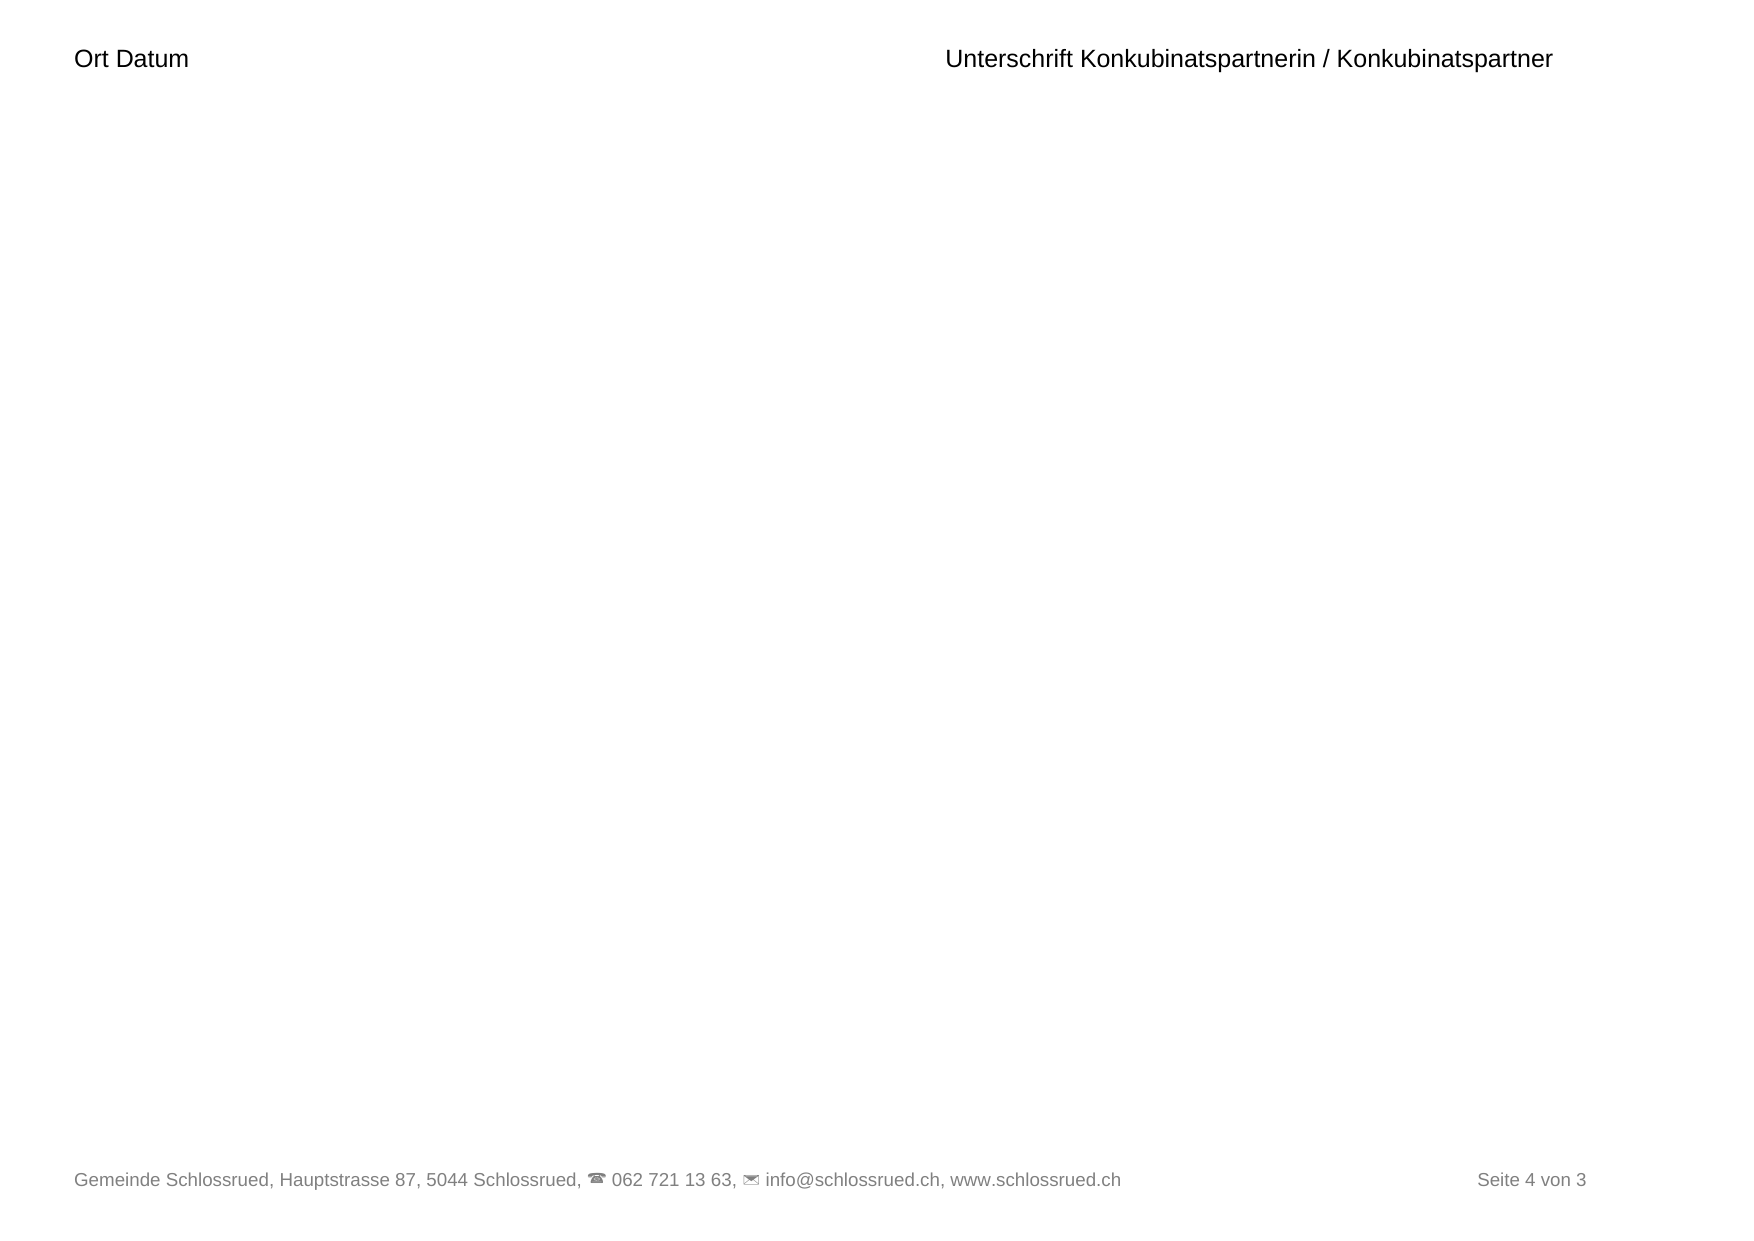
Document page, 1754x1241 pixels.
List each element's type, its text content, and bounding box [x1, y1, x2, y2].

text Ort Datum Unterschrift Konkubinatspartnerin / Konkubinatspartner [74, 44, 1654, 73]
